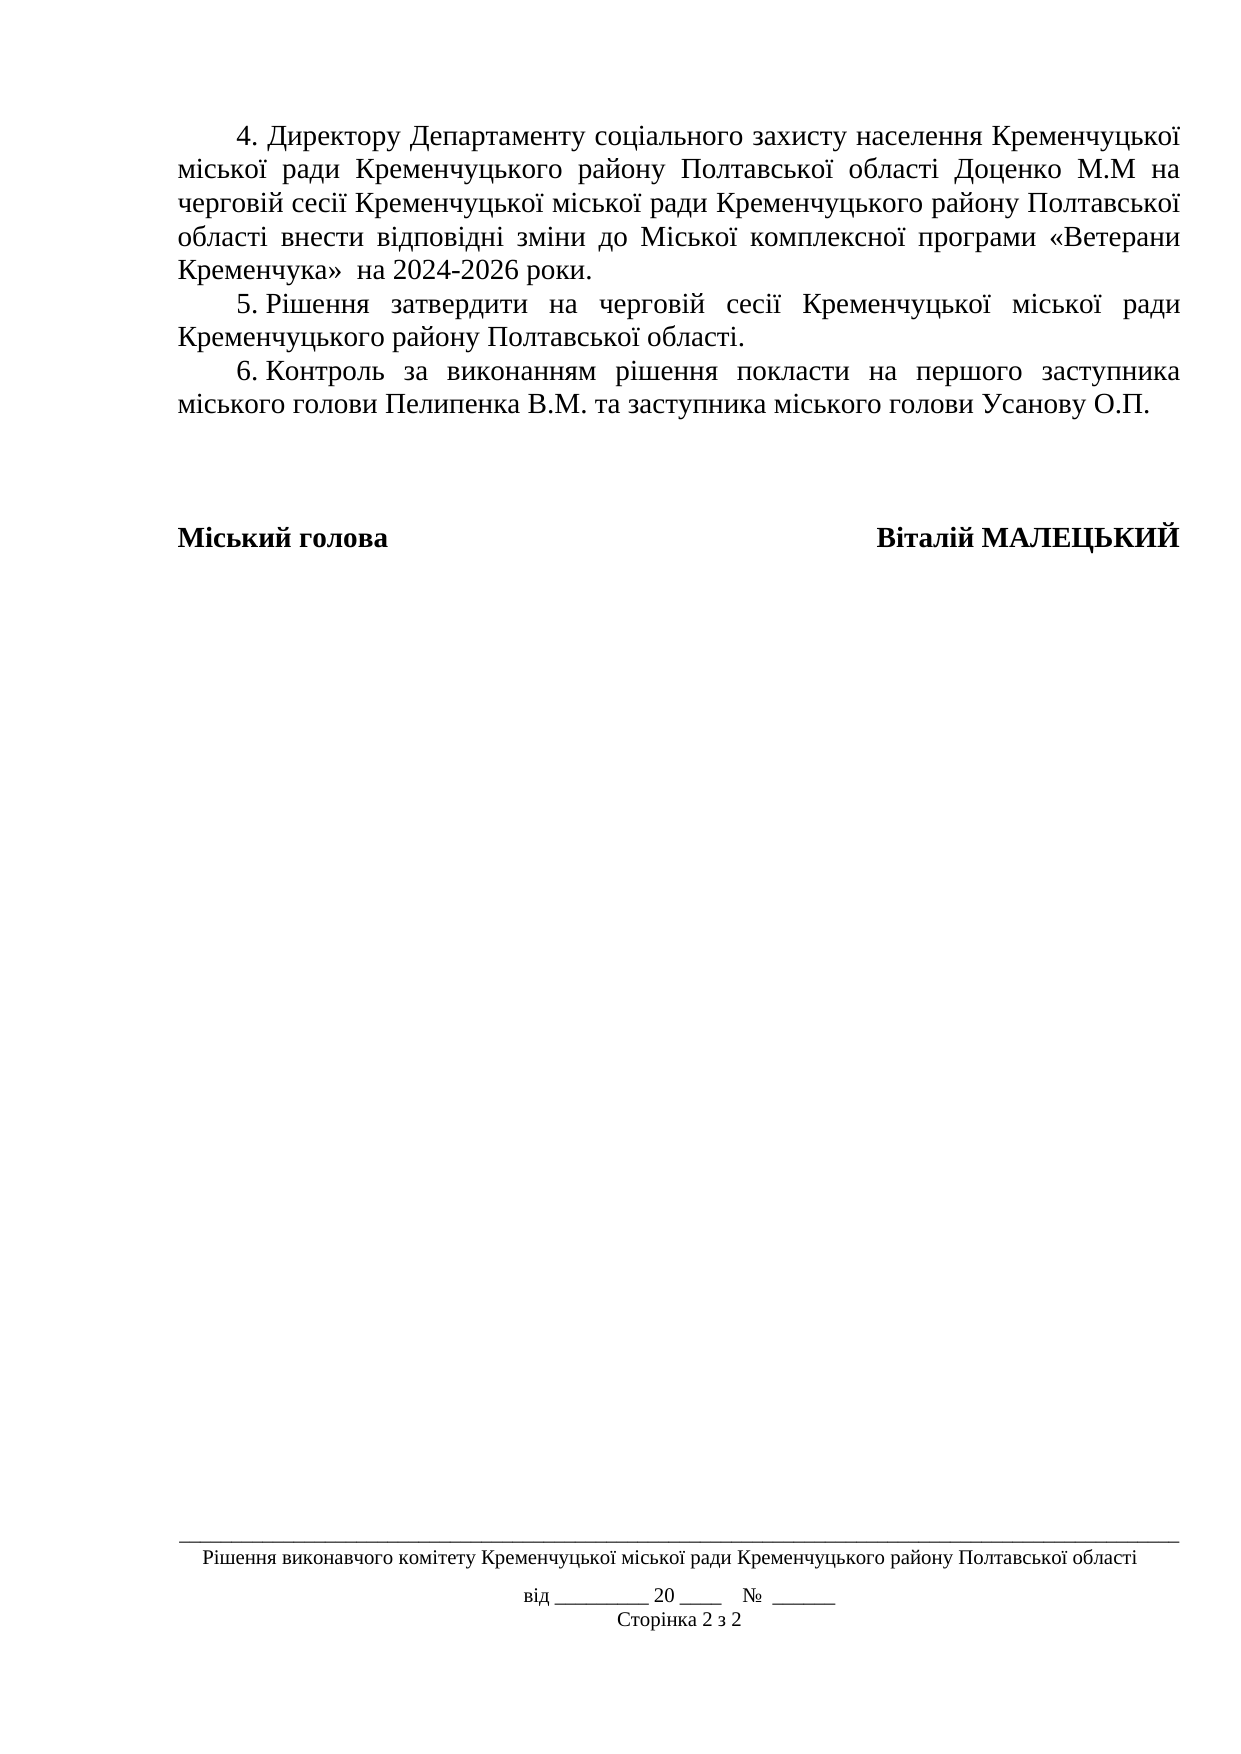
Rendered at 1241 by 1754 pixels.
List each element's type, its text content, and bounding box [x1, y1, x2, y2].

text Міський голова Віталій МАЛЕЦЬКИЙ [177, 521, 1183, 554]
text 6. Контроль за виконанням рішення покласти на першого заступника міського голови Пелипенка В.М. та заступника міського голови Усанову О.П. [177, 353, 1181, 420]
text 4. Директору Департаменту соціального захисту населення Кременчуцької міської ради Кременчуцького району Полтавської області Доценко М.М на черговій сесії Кременчуцької міської ради Кременчуцького району Полтавської області внести відповідні зміни до Міської комплексної програми «Ветерани Кременчука» на 2024-2026 роки. [177, 118, 1181, 286]
text 5. Рішення затвердити на черговій сесії Кременчуцької міської ради Кременчуцького району Полтавської області. [177, 286, 1181, 353]
